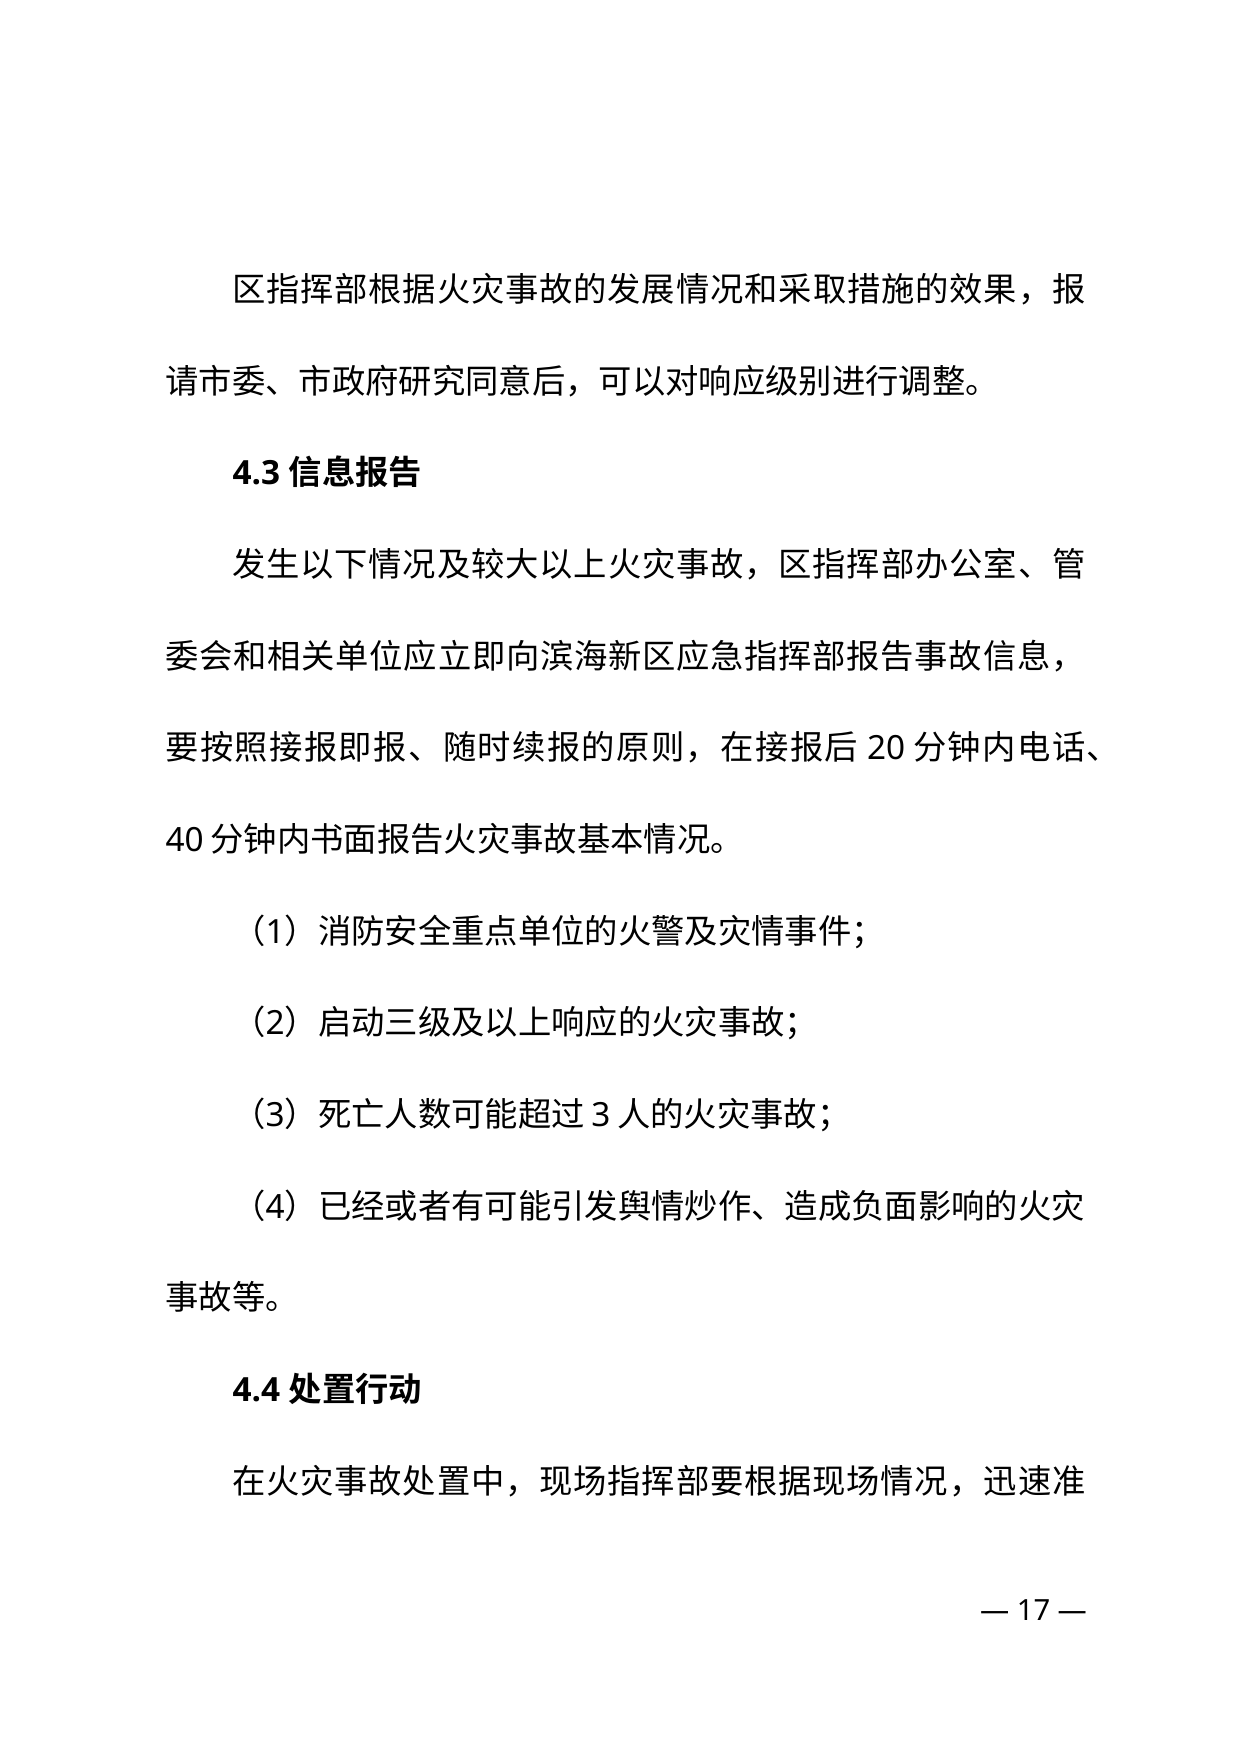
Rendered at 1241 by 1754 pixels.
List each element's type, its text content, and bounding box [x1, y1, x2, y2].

text 区指挥部根据火灾事故的发展情况和采取措施的效果，报请市委、市政府研究同意后，可以对响应级别进行调整。 [165, 241, 1087, 424]
text （1）消防安全重点单位的火警及灾情事件； [165, 883, 1087, 974]
text 4.4 处置行动 [165, 1341, 1087, 1433]
text （4）已经或者有可能引发舆情炒作、造成负面影响的火灾事故等。 [165, 1158, 1087, 1341]
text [165, 1433, 1087, 1524]
text （2）启动三级及以上响应的火灾事故； [165, 974, 1087, 1066]
text （3）死亡人数可能超过3人的火灾事故； [165, 1066, 1087, 1158]
text 4.3 信息报告 [165, 424, 1087, 516]
text 发生以下情况及较大以上火灾事故，区指挥部办公室、管委会和相关单位应立即向滨海新区应急指挥部报告事故信息，要按照接报即报、随时续报的原则，在接报后20分钟内电话、40分钟内书面报告火灾事故基本情况。 [165, 516, 1087, 883]
